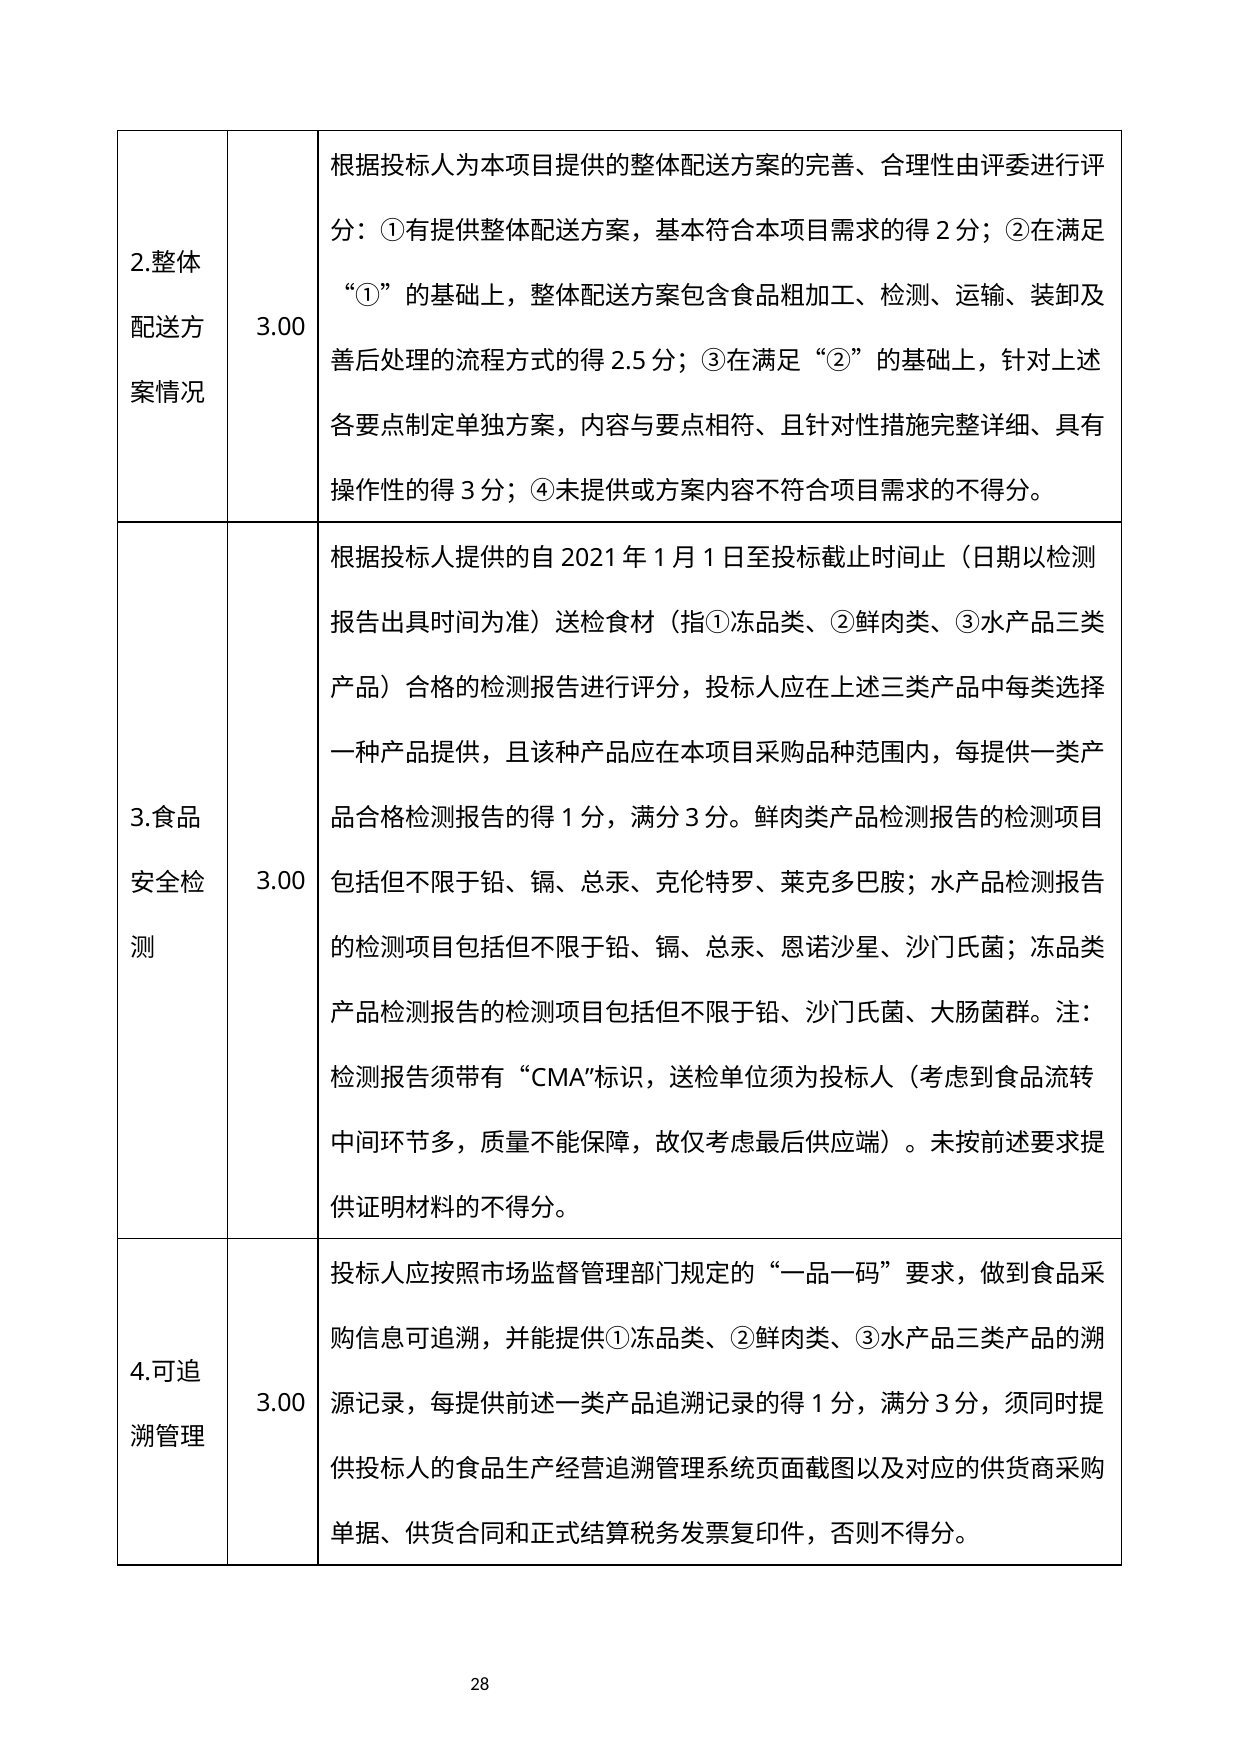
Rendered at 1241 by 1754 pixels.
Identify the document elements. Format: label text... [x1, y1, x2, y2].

table_cell 2.整体配送方案情况 [118, 131, 227, 521]
table_cell 投标人应按照市场监督管理部门规定的“一品一码”要求，做到食品采购信息可追溯，并能提供①冻品类、②鲜肉类、③水产品三类产品的溯源记录，每提供前述一类产品追溯记录的得1分，满分3分，须同时提供投标人的食品生产经营追溯管理系统页面截图以及对应的供货商采购单据、供货合同和正式结算税务发票复印件，否则不得分。 [319, 1239, 1121, 1564]
table_cell 根据投标人提供的自2021年1月1日至投标截止时间止（日期以检测报告出具时间为准）送检食材（指①冻品类、②鲜肉类、③水产品三类产品）合格的检测报告进行评分，投标人应在上述三类产品中每类选择一种产品提供，且该种产品应在本项目采购品种范围内，每提供一类产品合格检测报告的得1分，满分3分。鲜肉类产品检测报告的检测项目包括但不限于铅、镉、总汞、克伦特罗、莱克多巴胺；水产品检测报告的检测项目包括但不限于铅、镉、总汞、恩诺沙星、沙门氏菌；冻品类产品检测报告的检测项目包括但不限于铅、沙门氏菌、大肠菌群。注：检测报告须带有“CMA”标识，送检单位须为投标人（考虑到食品流转中间环节多，质量不能保障，故仅考虑最后供应端）。未按前述要求提供证明材料的不得分。 [319, 523, 1121, 1238]
table_cell 3.食品安全检测 [118, 523, 227, 1238]
table_cell 根据投标人为本项目提供的整体配送方案的完善、合理性由评委进行评分：①有提供整体配送方案，基本符合本项目需求的得2分；②在满足“①”的基础上，整体配送方案包含食品粗加工、检测、运输、装卸及善后处理的流程方式的得2.5分；③在满足“②”的基础上，针对上述各要点制定单独方案，内容与要点相符、且针对性措施完整详细、具有操作性的得3分；④未提供或方案内容不符合项目需求的不得分。 [319, 131, 1121, 521]
table_cell 3.00 [228, 131, 317, 521]
table_cell 4.可追溯管理 [118, 1239, 227, 1564]
table_cell 3.00 [228, 523, 317, 1238]
table_cell 3.00 [228, 1239, 317, 1564]
